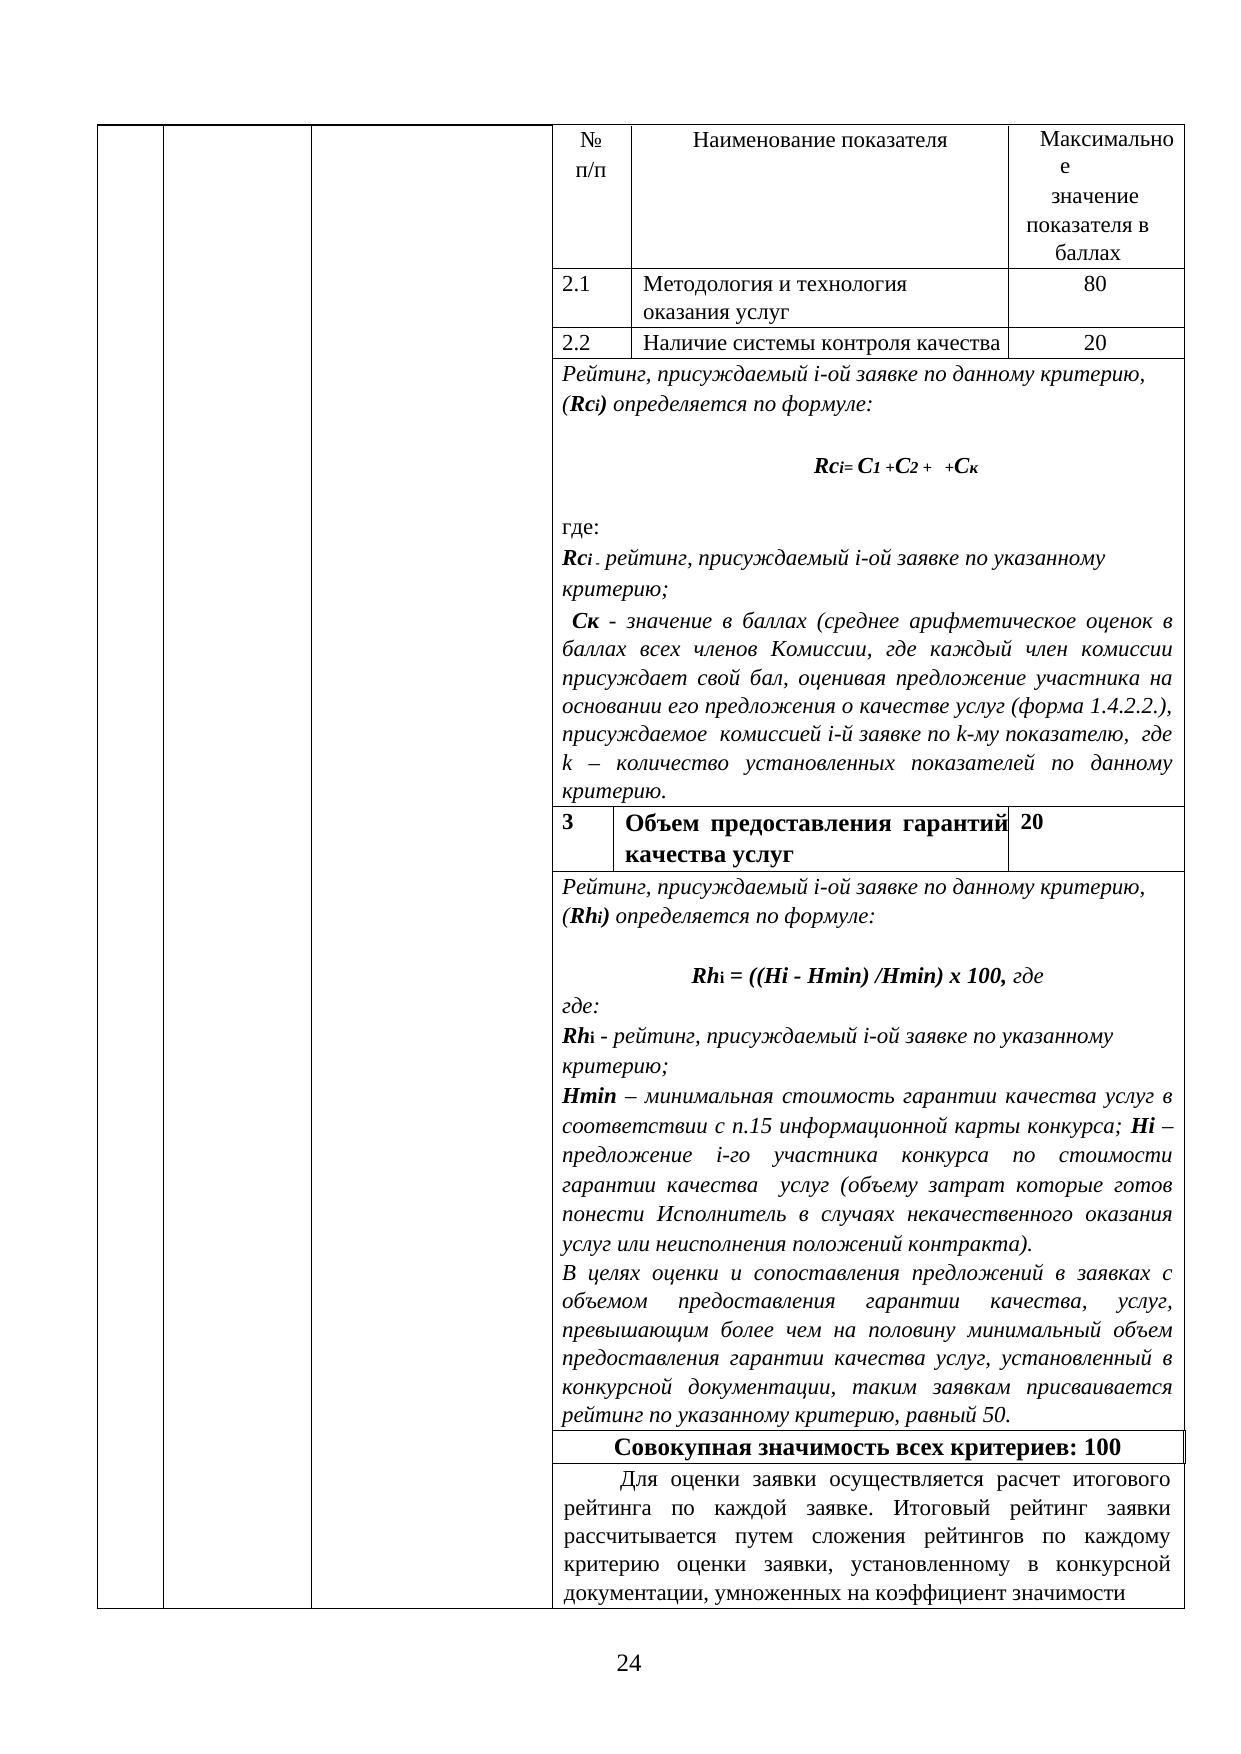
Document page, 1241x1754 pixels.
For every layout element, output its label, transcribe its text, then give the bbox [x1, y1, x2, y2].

table_cell Объем предоставления гарантий качества услуг [614, 807, 1008, 871]
table_cell 2.2 [553, 328, 631, 358]
table_cell Рейтинг, присуждаемый i-ой заявке по данному критерию, (Rсi) определяется по формуле: Rсi= С1 +С2 + +Ск где: Rci - рейтинг, присуждаемый i-ой заявке по указанному критерию; Ск - значение в баллах (среднее арифметическое оценок в баллах всех членов Комиссии, где каждый член комиссии присуждает свой бал, оценивая предложение участника на основании его предложения о качестве услуг (форма 1.4.2.2.), присуждаемое комиссией i-й заявке по k-му показателю, где k – количество установленных показателей по данному критерию. [553, 359, 1184, 806]
table_cell Наименование показателя [632, 125, 1009, 268]
table_cell 2.1 [553, 269, 631, 327]
table_header [312, 126, 552, 1608]
table_header [98, 126, 163, 1608]
table_cell Методология и технология оказания услуг [632, 269, 1008, 327]
table_cell Совокупная значимость всех критериев: 100 [553, 1431, 1183, 1463]
table_cell Для оценки заявки осуществляется расчет итогового рейтинга по каждой заявке. Итоговый рейтинг заявки рассчитывается путем сложения рейтингов по каждому критерию оценки заявки, установленному в конкурсной документации, умноженных на коэффициент значимости [553, 1464, 1184, 1608]
table_cell 20 [1009, 328, 1184, 358]
table_cell 20 [1009, 807, 1184, 871]
table_cell Наличие системы контроля качества [632, 328, 1008, 358]
table_cell № п/п [553, 125, 632, 268]
table_cell Максимальное значение показателя в баллах [1009, 125, 1184, 268]
table_cell 3 [553, 807, 613, 871]
table_header [164, 126, 311, 1608]
table_cell 80 [1009, 269, 1184, 327]
table_cell Рейтинг, присуждаемый i-ой заявке по данному критерию, (Rhi) определяется по формуле: Rhi = ((Hi - Hmin) /Hmin) x 100, где где: Rhi - рейтинг, присуждаемый i-ой заявке по указанному критерию; Hmin – минимальная стоимость гарантии качества услуг в соответствии с п.15 информационной карты конкурса; Hi – предложение i-го участника конкурса по стоимости гарантии качества услуг (объему затрат которые готов понести Исполнитель в случаях некачественного оказания услуг или неисполнения положений контракта). В целях оценки и сопоставления предложений в заявках с объемом предоставления гарантии качества, услуг, превышающим более чем на половину минимальный объем предоставления гарантии качества услуг, установленный в конкурсной документации, таким заявкам присваивается рейтинг по указанному критерию, равный 50. [553, 872, 1184, 1430]
